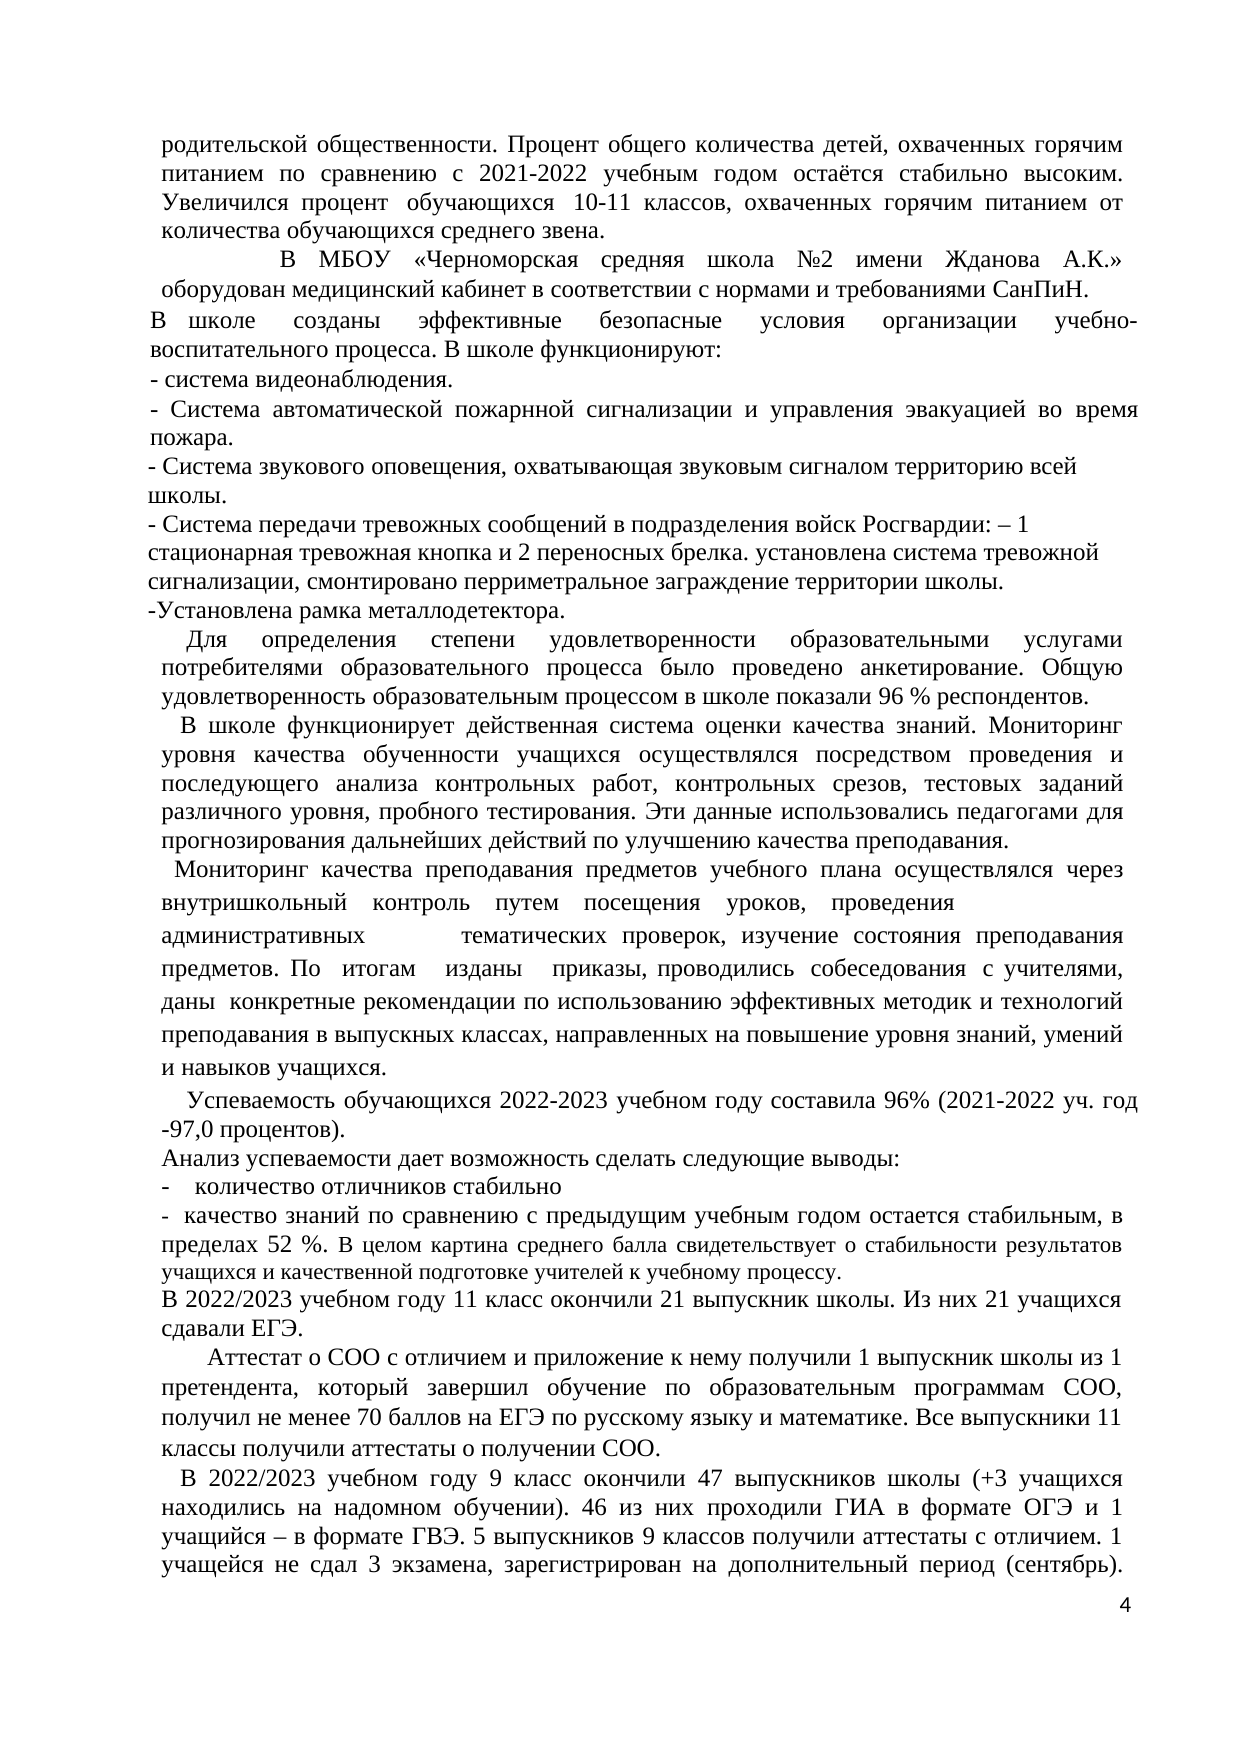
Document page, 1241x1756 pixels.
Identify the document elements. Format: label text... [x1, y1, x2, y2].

text - Система автоматической пожарнной сигнализации и управления эвакуацией во время пожара. [150, 394, 1138, 451]
text Анализ успеваемости дает возможность сделать следующие выводы: [161, 1143, 1138, 1171]
text В школе созданы эффективные безопасные условия организации учебно-воспитательного процесса. В школе функционируют: [150, 305, 1138, 363]
list качество знаний по сравнению с предыдущим учебным годом остается стабильным, в пределах 52 %. В целом картина среднего балла свидетельствует о стабильности результатов учащихся и качественной подготовке учителей к учебному процессу. [161, 1200, 1123, 1284]
text Аттестат о СОО с отличием и приложение к нему получили 1 выпускник школы из 1 претендента, который завершил обучение по образовательным программам СОО, получил не менее 70 баллов на ЕГЭ по русскому языку и математике. Все выпускники 11 классы получили аттестаты о получении СОО. [161, 1342, 1123, 1462]
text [161, 129, 1123, 244]
text В школе функционирует действенная система оценки качества знаний. Мониторинг уровня качества обученности учащихся осуществлялся посредством проведения и последующего анализа контрольных работ, контрольных срезов, тестовых заданий различного уровня, пробного тестирования. Эти данные использовались педагогами для прогнозирования дальнейших действий по улучшению качества преподавания. [161, 710, 1123, 854]
text Мониторинг качества преподавания предметов учебного плана осуществлялся через внутришкольный контроль путем посещения уроков, проведения административных тематических проверок, изучение состояния преподавания предметов. По итогам изданы приказы, проводились собеседования с учителями, даны конкретные рекомендации по использованию эффективных методик и технологий преподавания в выпускных классах, направленных на повышение уровня знаний, умений и навыков учащихся. [161, 854, 1123, 1081]
text - система видеонаблюдения. [150, 364, 1138, 393]
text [161, 1463, 1123, 1578]
text -Установлена рамка металлодетектора. [148, 595, 1123, 624]
list количество отличников стабильно [161, 1171, 1138, 1200]
text В МБОУ «Черноморская средняя школа №2 имени Жданова А.К.» оборудован медицинский кабинет в соответствии с нормами и требованиями СанПиН. [161, 244, 1123, 303]
text Успеваемость обучающихся 2022-2023 учебном году составила 96% (2021-2022 уч. год -97,0 процентов). [161, 1085, 1138, 1143]
text - Система звукового оповещения, охватывающая звуковым сигналом территорию всей школы. [148, 451, 1123, 509]
text В 2022/2023 учебном году 11 класс окончили 21 выпускник школы. Из них 21 учащихся сдавали ЕГЭ. [161, 1284, 1123, 1342]
text Для определения степени удовлетворенности образовательными услугами потребителями образовательного процесса было проведено анкетирование. Общую удовлетворенность образовательным процессом в школе показали 96 % респондентов. [161, 624, 1123, 710]
text - Система передачи тревожных сообщений в подразделения войск Росгвардии: – 1 стационарная тревожная кнопка и 2 переносных брелка. установлена система тревожной сигнализации, смонтировано перриметральное заграждение территории школы. [148, 509, 1123, 595]
